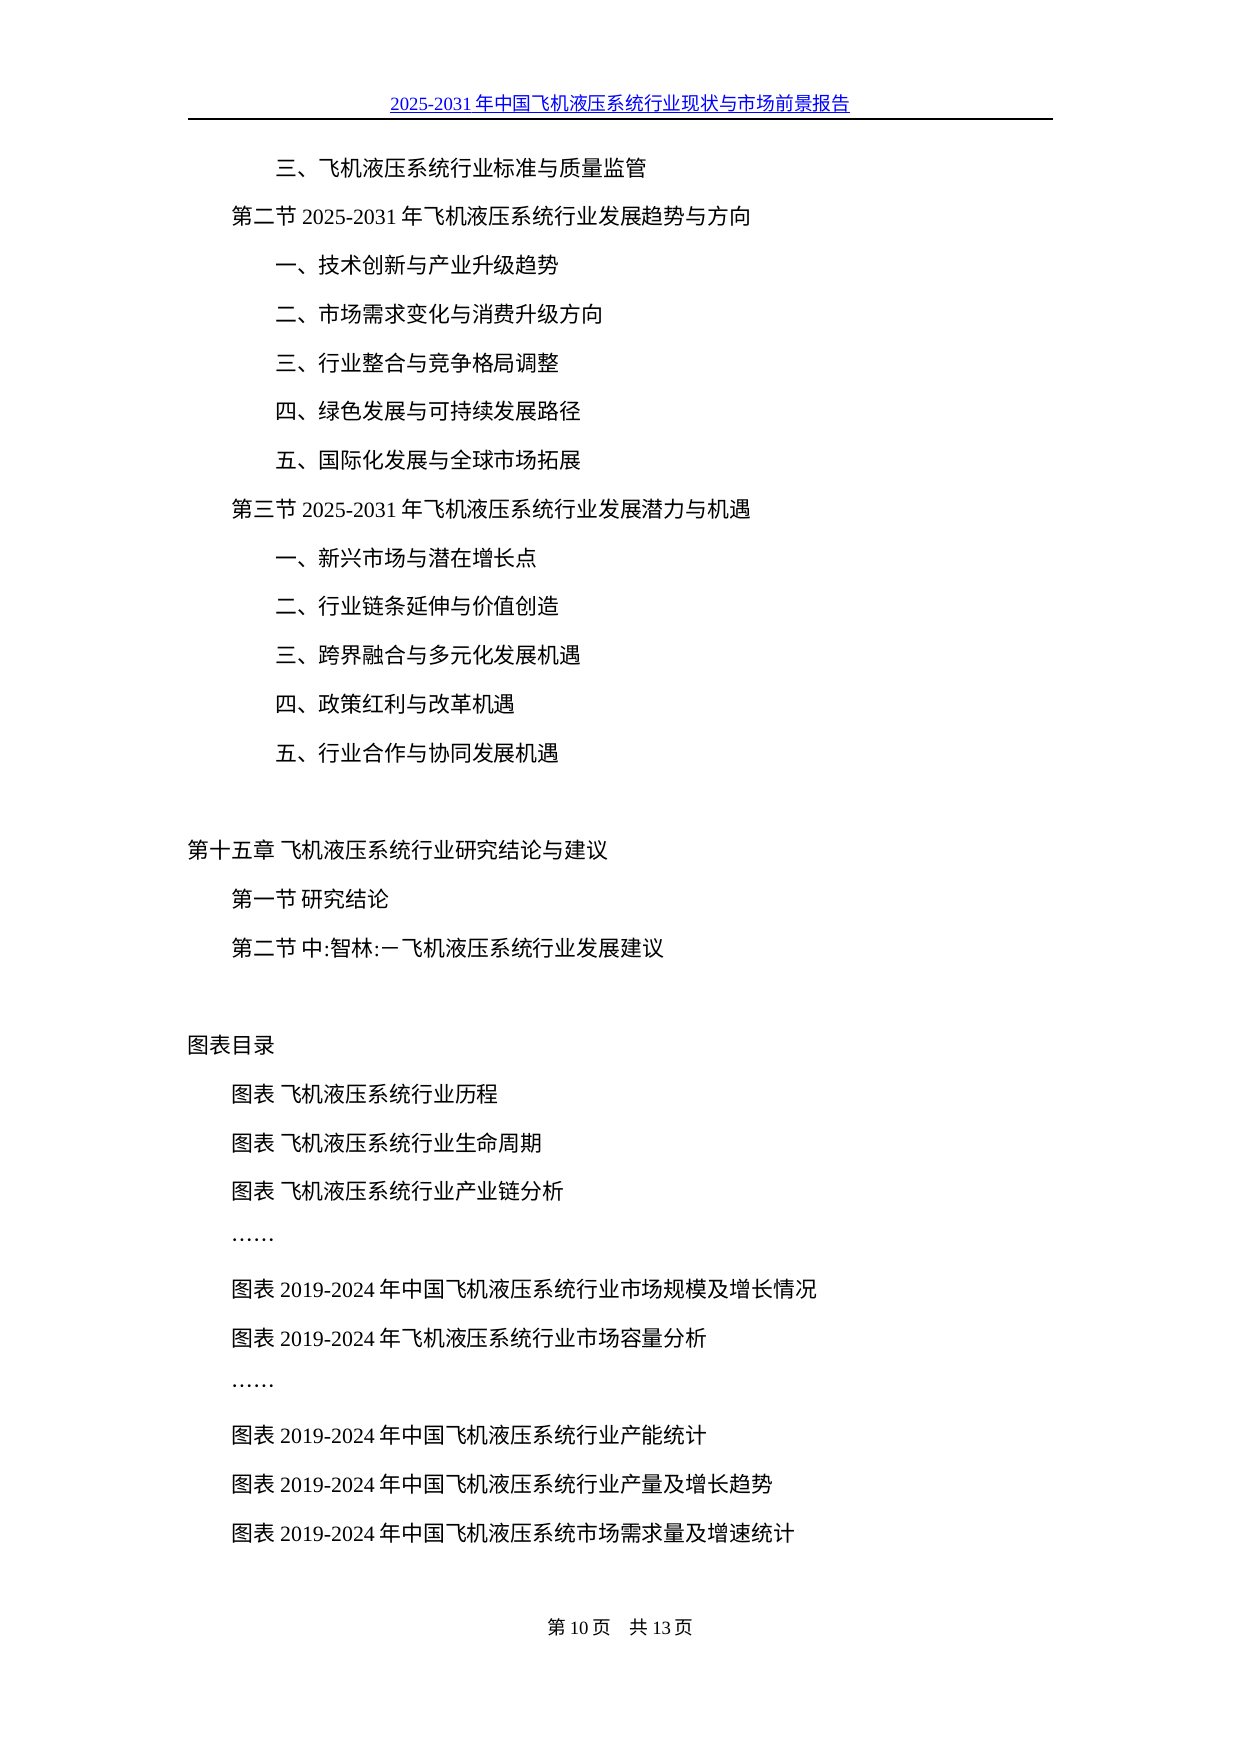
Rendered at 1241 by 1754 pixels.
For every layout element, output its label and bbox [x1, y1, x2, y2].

text [187, 150, 1053, 1548]
